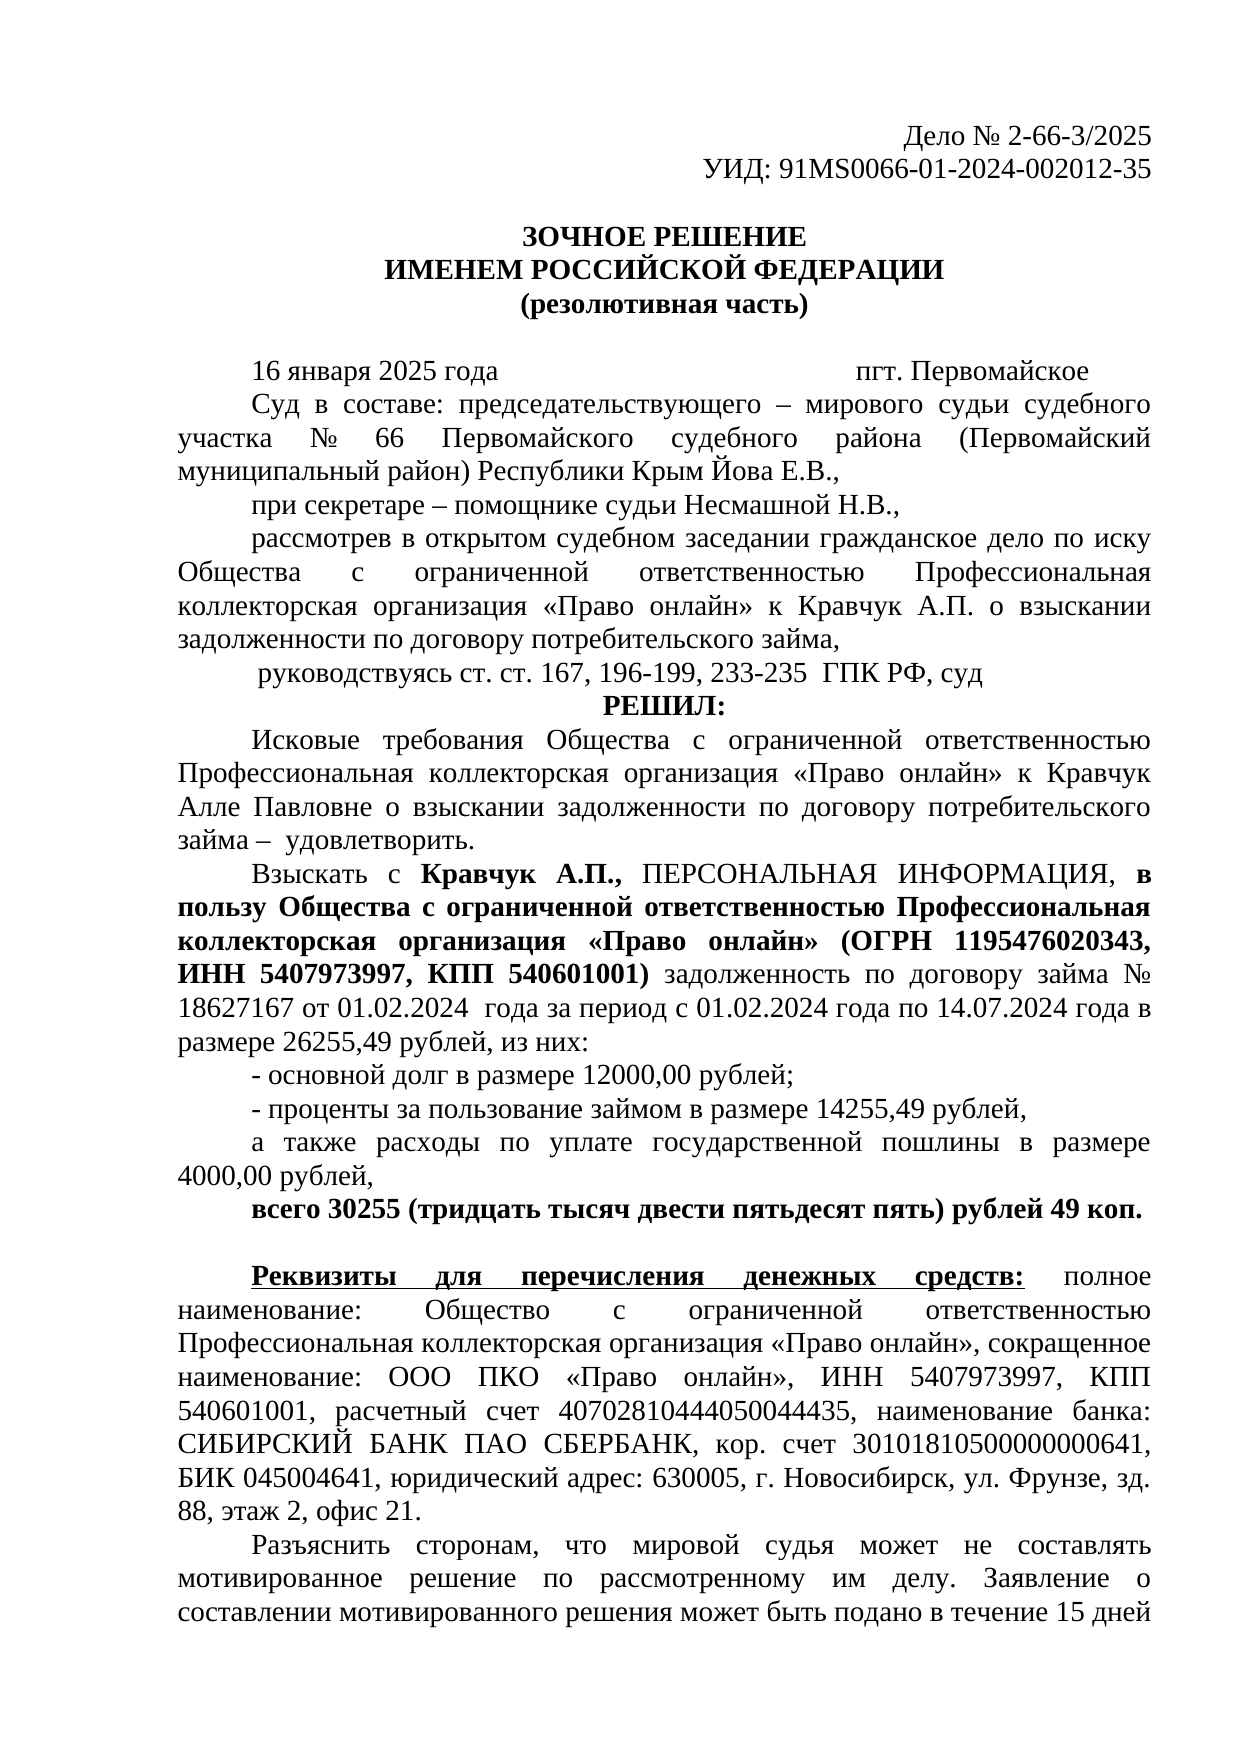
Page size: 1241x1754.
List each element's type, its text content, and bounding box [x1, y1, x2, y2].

text ИМЕНЕМ РОССИЙСКОЙ ФЕДЕРАЦИИ [177, 252, 1152, 286]
text Взыскать с Кравчук А.П., ПЕРСОНАЛЬНАЯ ИНФОРМАЦИЯ, в пользу Общества с ограниченной ответственностью Профессиональная коллекторская организация «Право онлайн» (ОГРН 1195476020343, ИНН 5407973997, КПП 540601001) задолженность по договору займа № 18627167 от 01.02.2024 года за период с 01.02.2024 года по 14.07.2024 года в размере 26255,49 рублей, из них: [177, 856, 1152, 1057]
text - проценты за пользование займом в размере 14255,49 рублей, [177, 1091, 1152, 1124]
text всего 30255 (тридцать тысяч двести пятьдесят пять) рублей 49 коп. [177, 1191, 1152, 1225]
text Реквизиты для перечисления денежных средств: полное наименование: Общество с ограниченной ответственностью Профессиональная коллекторская организация «Право онлайн», сокращенное наименование: ООО ПКО «Право онлайн», ИНН 5407973997, КПП 540601001, расчетный счет 40702810444050044435, наименование банка: СИБИРСКИЙ БАНК ПАО СБЕРБАНК, кор. счет 30101810500000000641, БИК 045004641, юридический адрес: 630005, г. Новосибирск, ул. Фрунзе, зд. 88, этаж 2, офис 21. [177, 1258, 1152, 1527]
text РЕШИЛ: [177, 688, 1152, 722]
text Дело № 2-66-3/2025 [177, 118, 1152, 152]
text УИД: 91MS0066-01-2024-002012-35 [177, 152, 1152, 185]
text рассмотрев в открытом судебном заседании гражданское дело по иску Общества с ограниченной ответственностью Профессиональная коллекторская организация «Право онлайн» к Кравчук А.П. о взыскании задолженности по договору потребительского займа, [177, 521, 1152, 655]
text 16 января 2025 года пгт. Первомайское [177, 353, 1152, 386]
text Суд в составе: председательствующего – мирового судьи судебного участка № 66 Первомайского судебного района (Первомайский муниципальный район) Республики Крым Йова Е.В., [177, 386, 1152, 487]
text Исковые требования Общества с ограниченной ответственностью Профессиональная коллекторская организация «Право онлайн» к Кравчук Алле Павловне о взыскании задолженности по договору потребительского займа – удовлетворить. [177, 722, 1152, 856]
text при секретаре – помощнике судьи Несмашной Н.В., [177, 487, 1152, 521]
text руководствуясь ст. ст. 167, 196-199, 233-235 ГПК РФ, суд [177, 655, 1152, 688]
text а также расходы по уплате государственной пошлины в размере 4000,00 рублей, [177, 1124, 1152, 1191]
text - основной долг в размере 12000,00 рублей; [177, 1057, 1152, 1091]
text ЗОЧНОЕ РЕШЕНИЕ [177, 219, 1152, 252]
text (резолютивная часть) [177, 286, 1152, 319]
